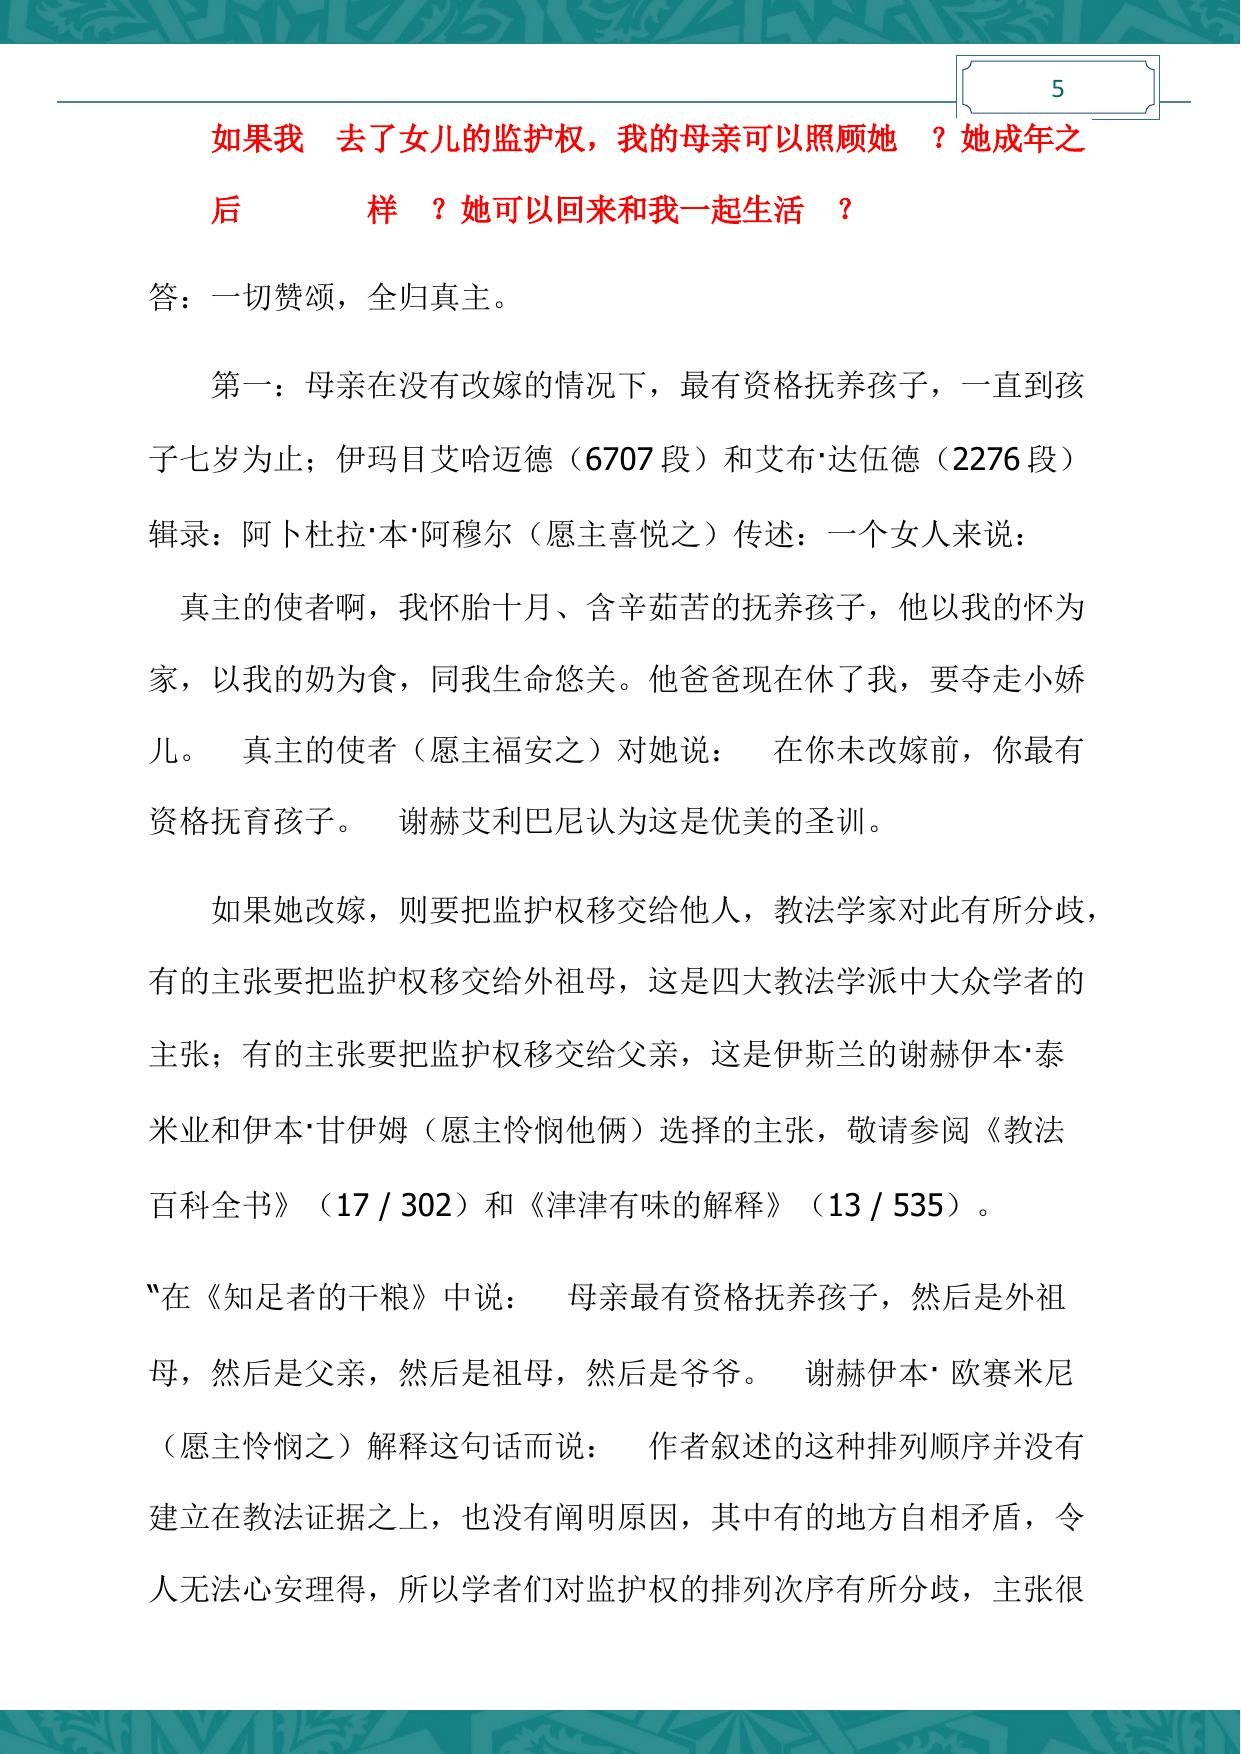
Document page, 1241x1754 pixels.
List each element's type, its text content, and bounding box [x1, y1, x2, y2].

text 答：一切赞颂，全归真主。 [148, 277, 1092, 313]
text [148, 118, 1092, 225]
text 第一：母亲在没有改嫁的情况下，最有资格抚养孩子，一直到孩子七岁为止；伊玛目艾哈迈德（6707段）和艾布·达伍德（2276段）辑录：阿卜杜拉·本·阿穆尔（愿主喜悦之）传述：一个女人来说：“真主的使者啊，我怀胎十月、含辛茹苦的抚养孩子，他以我的怀为家，以我的奶为食，同我生命悠关。他爸爸现在休了我，要夺走小娇儿。”真主的使者（愿主福安之）对她说：“在你未改嫁前，你最有资格抚育孩子。”谢赫艾利巴尼认为这是优美的圣训。 [148, 366, 1092, 837]
picture [0, 1710, 1241, 1754]
picture [0, 0, 1240, 44]
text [148, 1278, 1092, 1604]
text 如果她改嫁，则要把监护权移交给他人，教法学家对此有所分歧，有的主张要把监护权移交给外祖母，这是四大教法学派中大众学者的主张；有的主张要把监护权移交给父亲，这是伊斯兰的谢赫伊本·泰米业和伊本·甘伊姆（愿主怜悯他俩）选择的主张，敬请参阅《教法百科全书》（17 / 302）和《津津有味的解释》（13 / 535）。 [148, 890, 1092, 1223]
